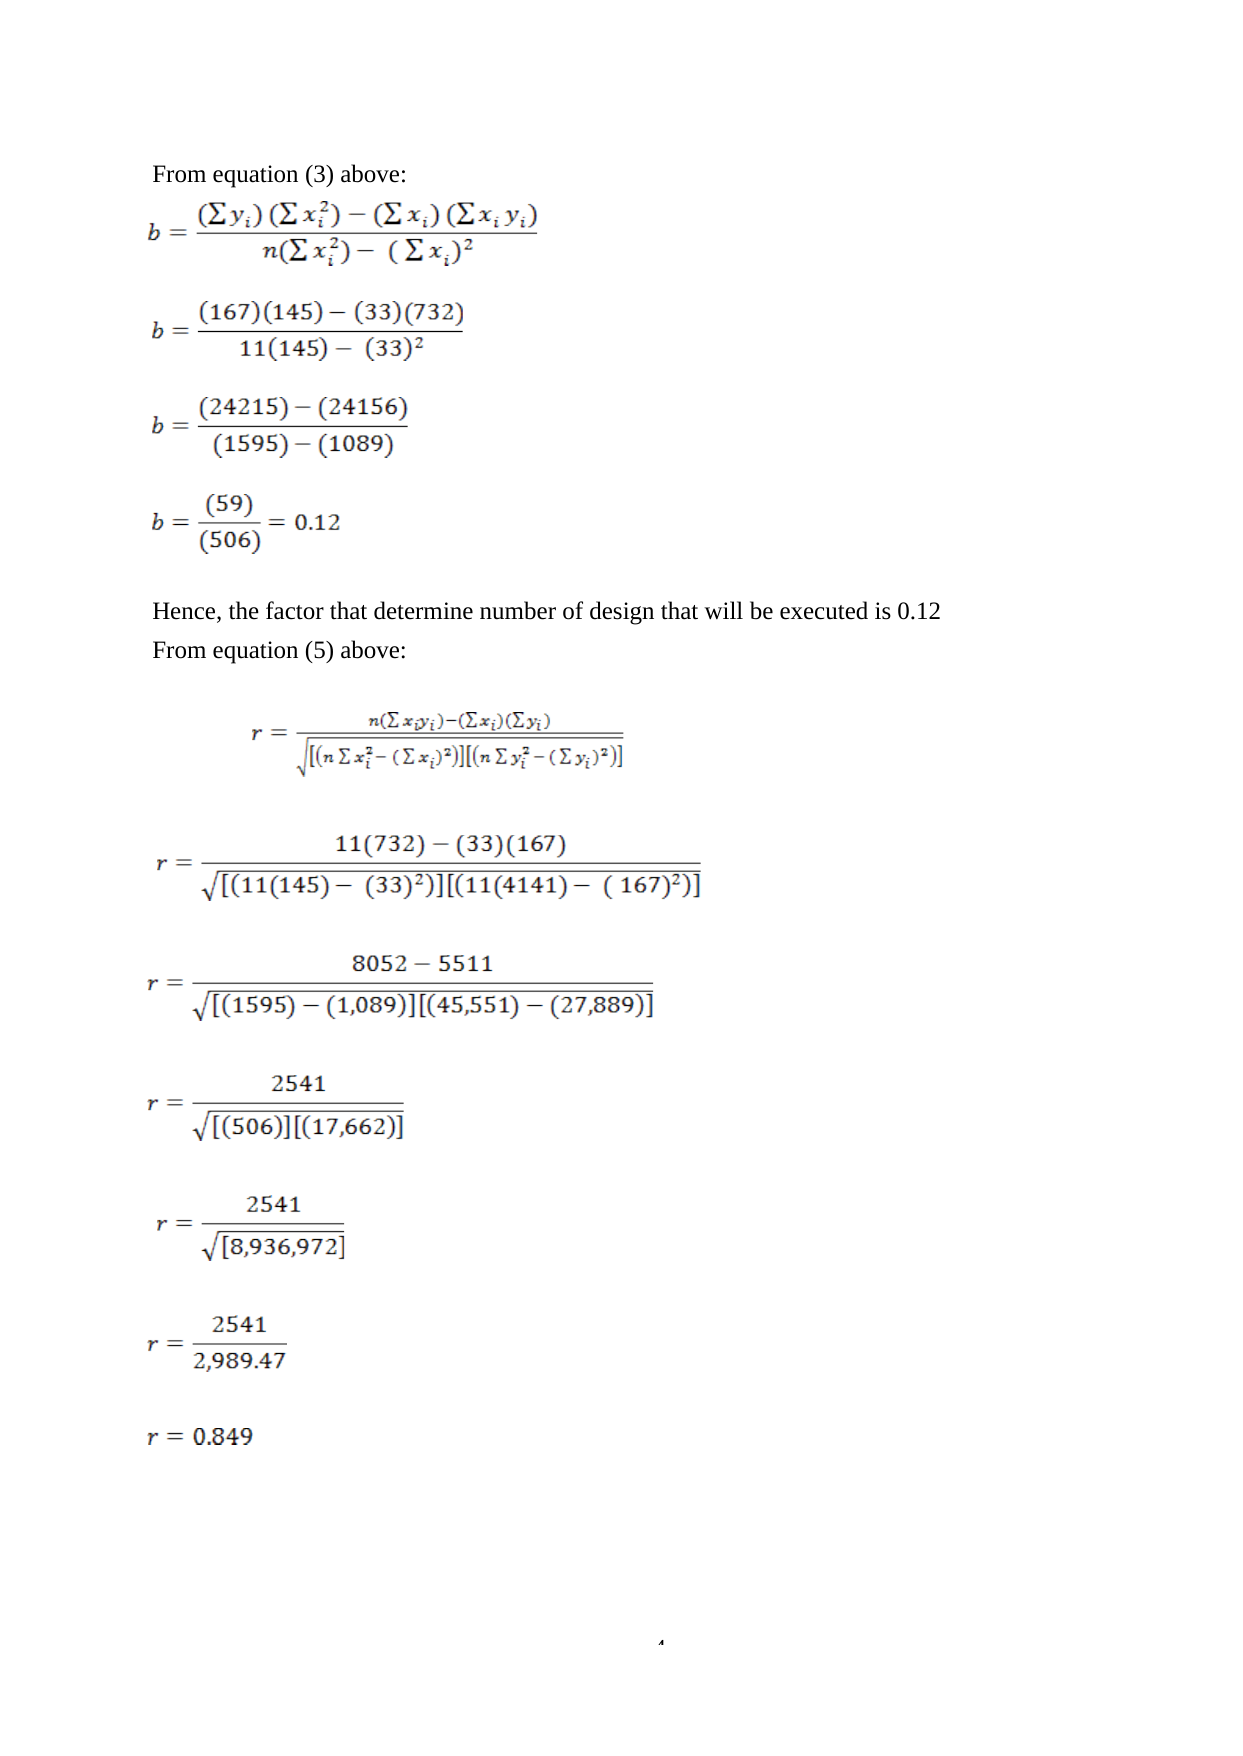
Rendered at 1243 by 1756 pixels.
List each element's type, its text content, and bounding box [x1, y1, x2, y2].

picture [147, 1315, 287, 1372]
picture [152, 301, 463, 361]
picture [252, 712, 624, 777]
text Hence, the factor that determine number of design that will be executed is 0.12 From equation (5) above: [152, 596, 943, 664]
picture [157, 1195, 345, 1261]
picture [147, 1428, 254, 1445]
picture [147, 955, 654, 1021]
text From equation (3) above: [152, 159, 1213, 188]
picture [152, 397, 408, 458]
picture [157, 835, 701, 901]
picture [152, 494, 340, 554]
picture [147, 1075, 404, 1141]
picture [147, 201, 538, 266]
